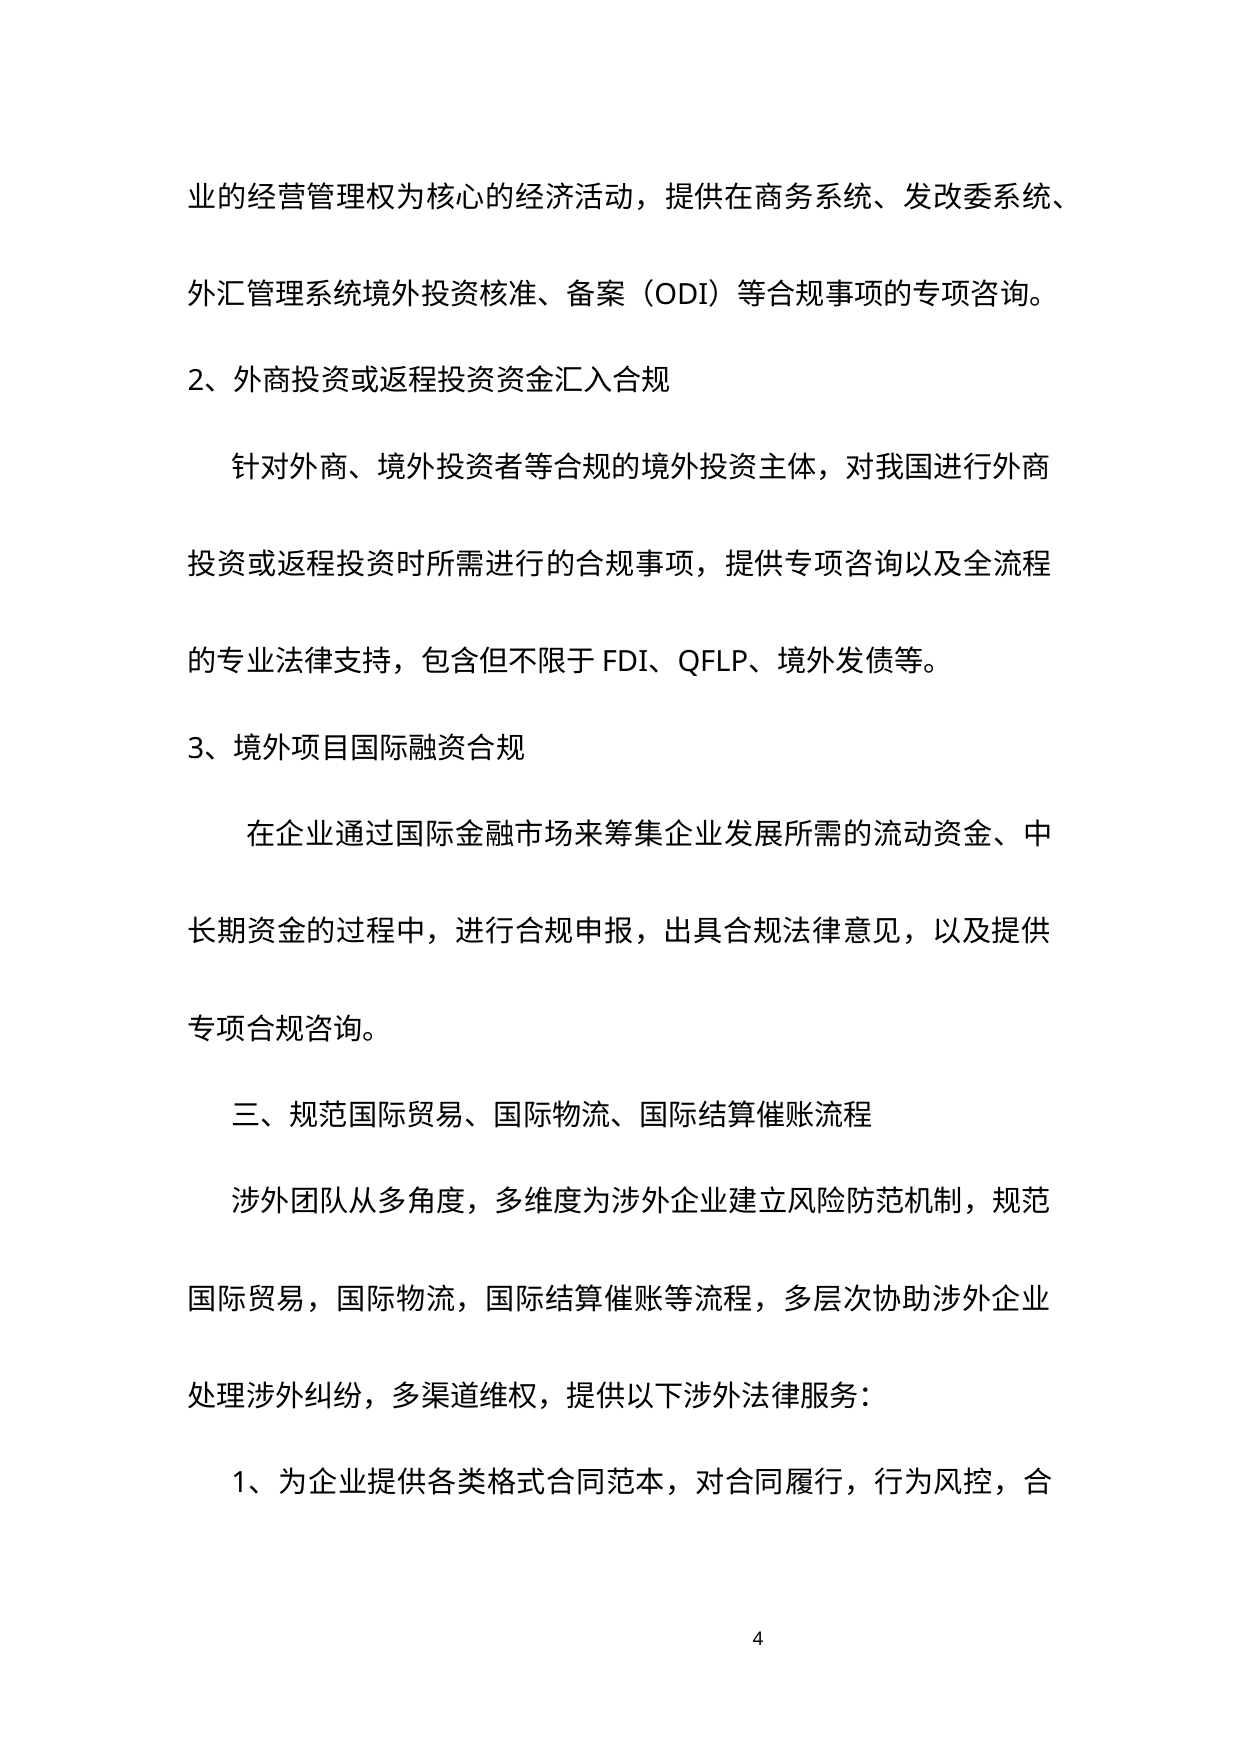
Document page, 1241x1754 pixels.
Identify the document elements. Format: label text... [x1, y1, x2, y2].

text 涉外团队从多角度，多维度为涉外企业建立风险防范机制，规范国际贸易，国际物流，国际结算催账等流程，多层次协助涉外企业处理涉外纠纷，多渠道维权，提供以下涉外法律服务： [187, 1166, 1053, 1426]
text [187, 1447, 1053, 1512]
text 3、境外项目国际融资合规 [187, 713, 1053, 778]
text 针对外商、境外投资者等合规的境外投资主体，对我国进行外商投资或返程投资时所需进行的合规事项，提供专项咨询以及全流程的专业法律支持，包含但不限于FDI、QFLP、境外发债等。 [187, 432, 1053, 692]
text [187, 162, 1053, 324]
text 2、外商投资或返程投资资金汇入合规 [187, 346, 1053, 411]
text 三、规范国际贸易、国际物流、国际结算催账流程 [187, 1080, 1053, 1145]
text 在企业通过国际金融市场来筹集企业发展所需的流动资金、中长期资金的过程中，进行合规申报，出具合规法律意见，以及提供专项合规咨询。 [187, 799, 1053, 1059]
